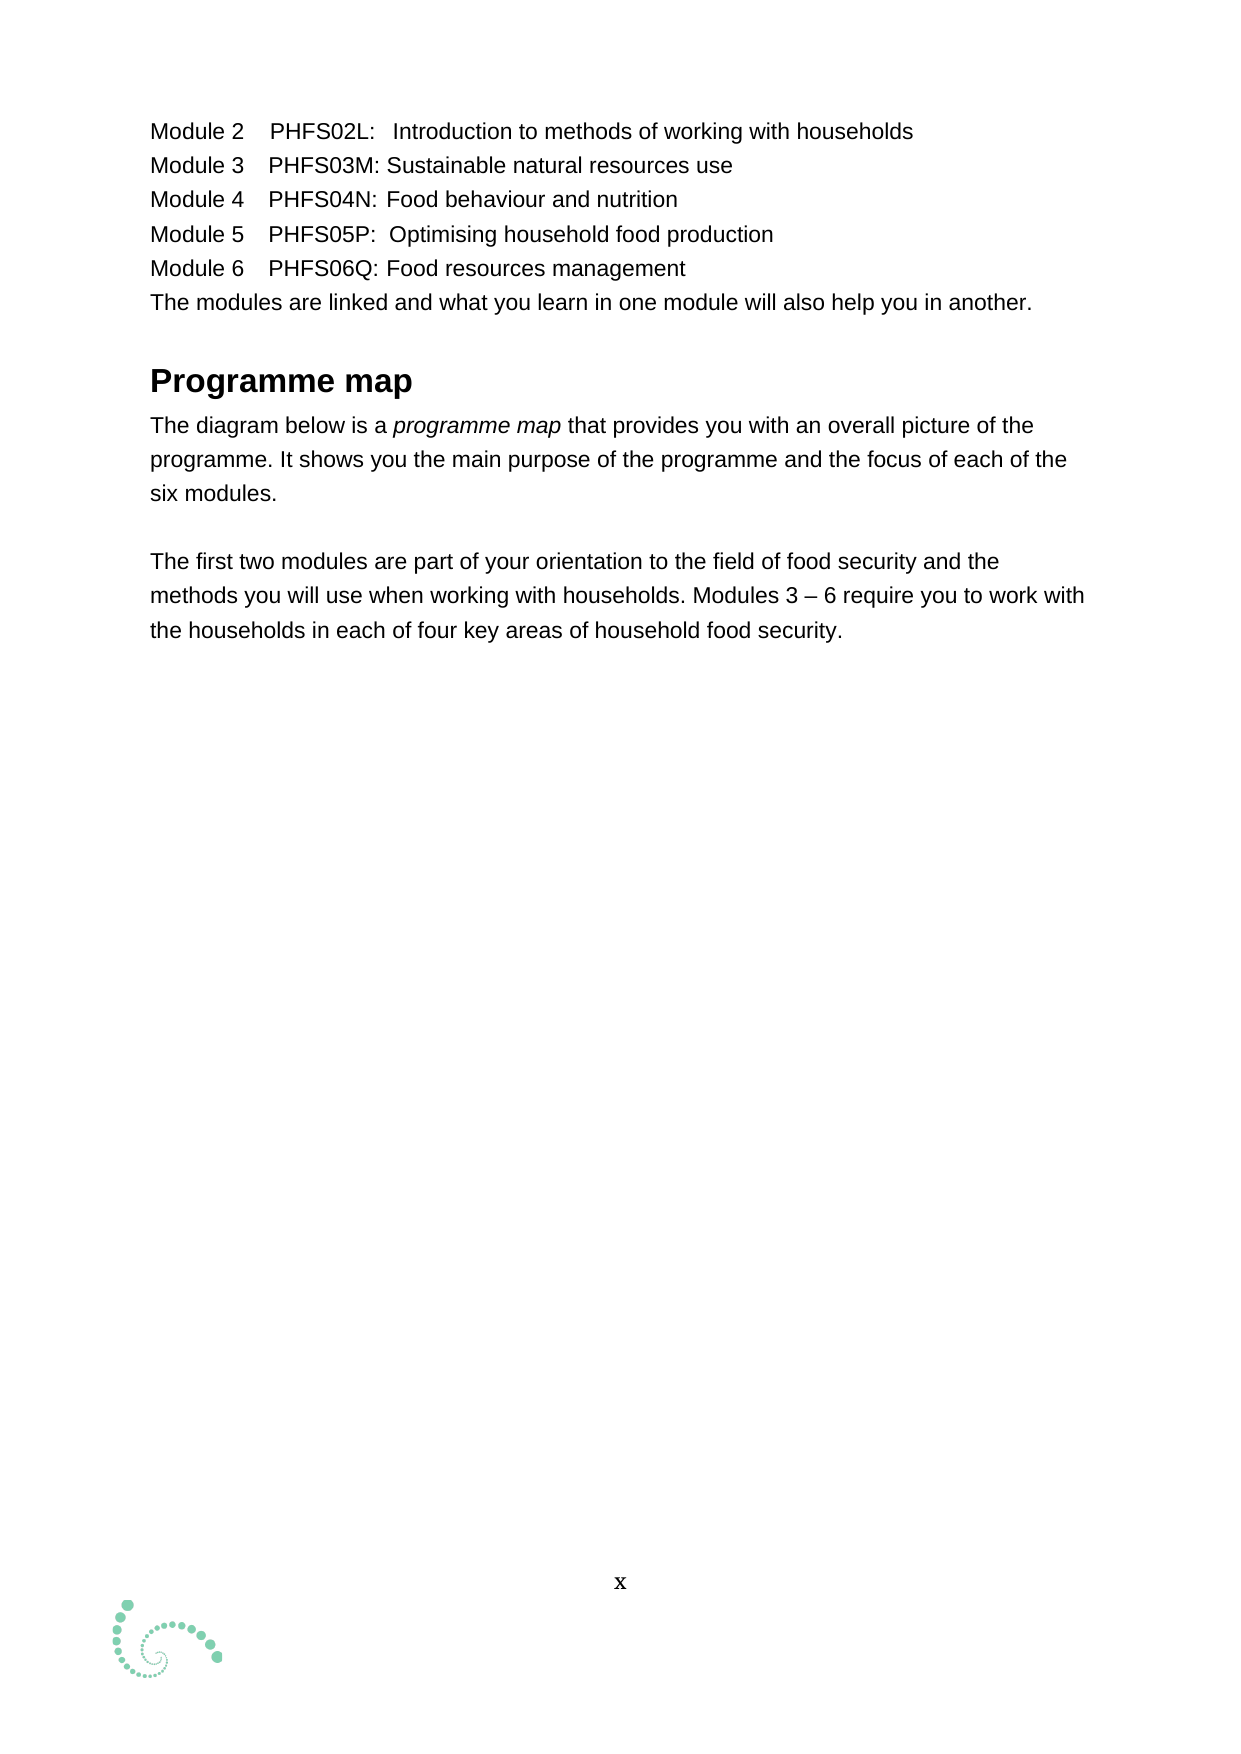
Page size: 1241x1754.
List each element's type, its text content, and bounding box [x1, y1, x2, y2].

text Module 6 PHFS06Q: Food resources management [150, 255, 1090, 281]
text The diagram below is a programme map that provides you with an overall picture of the programme. It shows you the main purpose of the programme and the focus of each of the six modules. [150, 412, 1090, 506]
text Module 2 PHFS02L: Introduction to methods of working with households [150, 118, 1090, 144]
text Module 5 PHFS05P: Optimising household food production [150, 221, 1090, 247]
text Module 3 PHFS03M: Sustainable natural resources use [150, 152, 1090, 179]
subtitle Programme map [150, 361, 1090, 399]
picture [112, 1600, 223, 1678]
text The first two modules are part of your orientation to the field of food security and the methods you will use when working with households. Modules 3 – 6 require you to work with the households in each of four key areas of household food security. [150, 548, 1090, 643]
text The modules are linked and what you learn in one module will also help you in another. [150, 289, 1090, 315]
text Module 4 PHFS04N: Food behaviour and nutrition [150, 186, 1090, 213]
